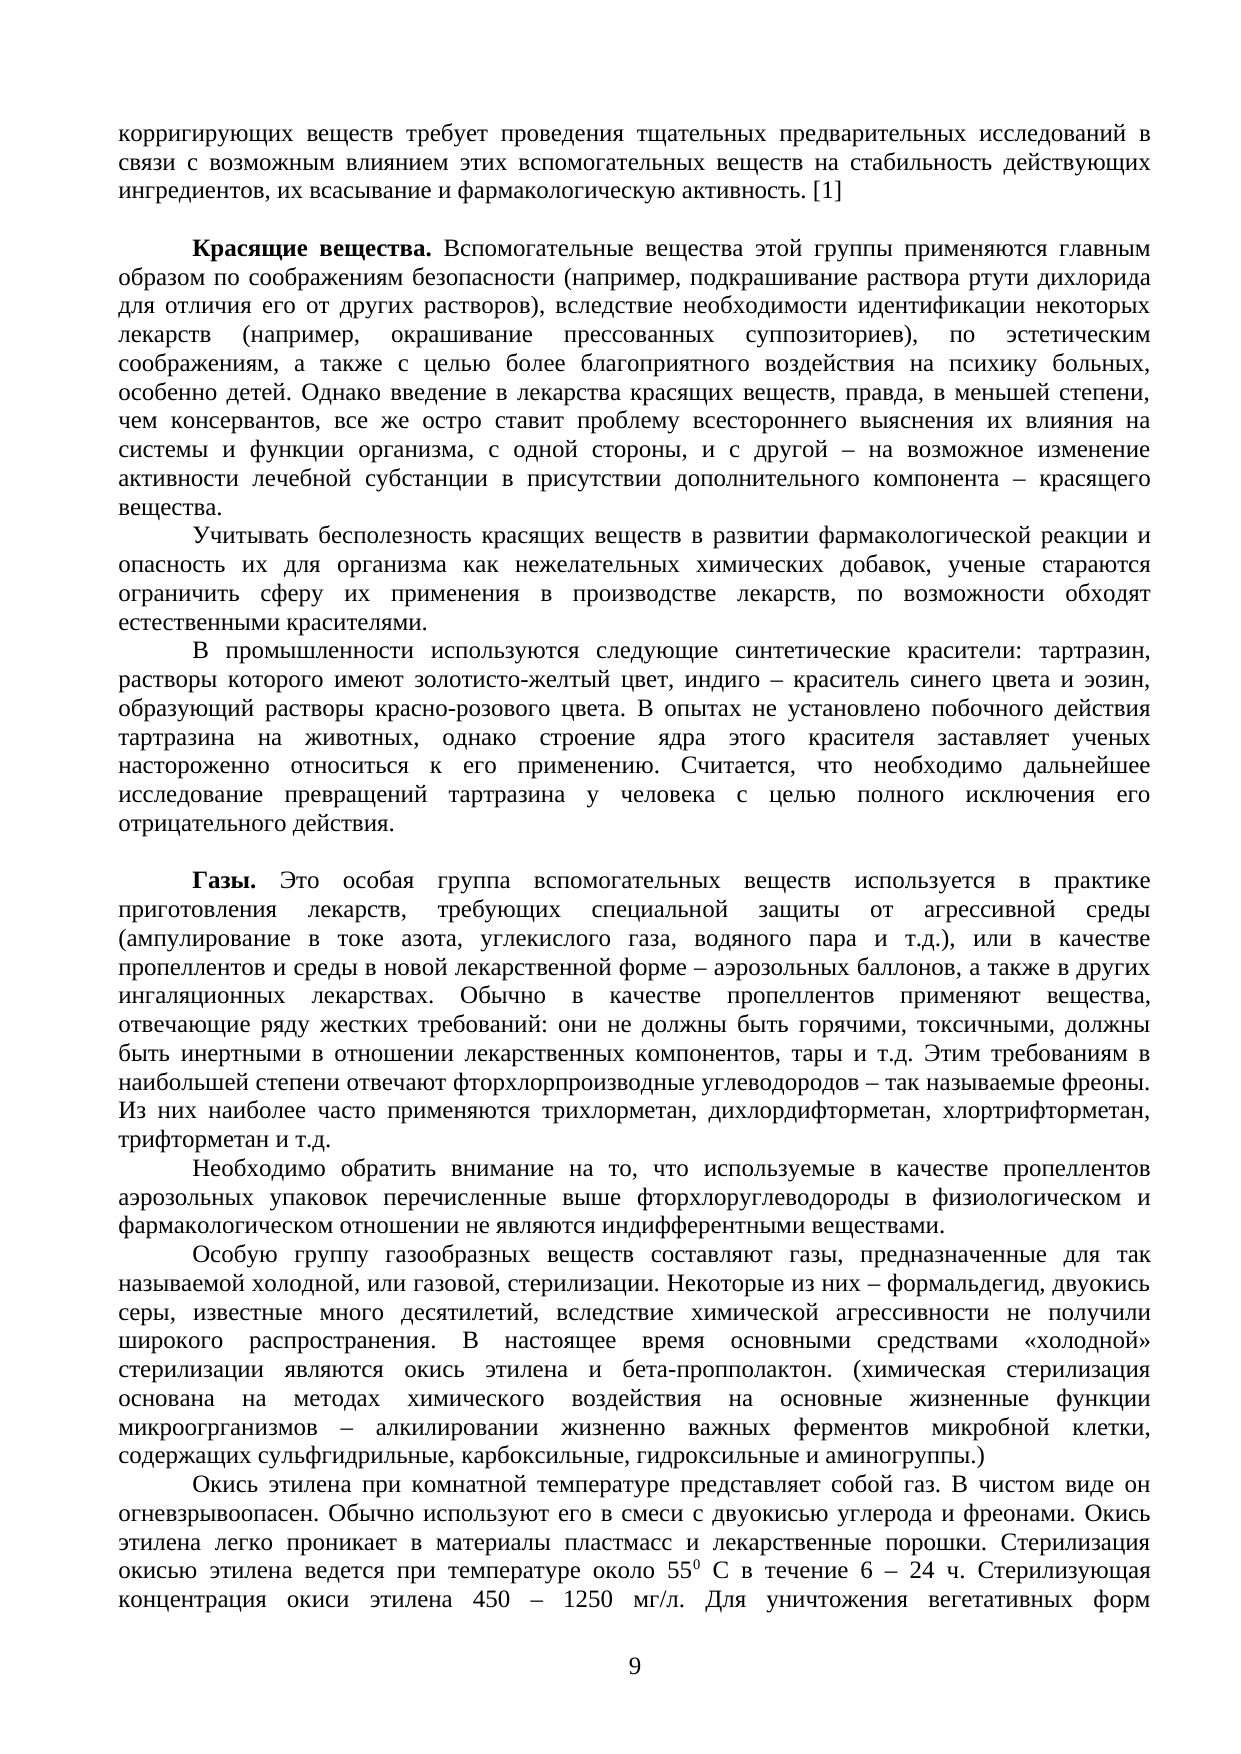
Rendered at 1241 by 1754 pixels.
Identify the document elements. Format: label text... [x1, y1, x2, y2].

text Необходимо обратить внимание на то, что используемые в качестве пропеллентов аэрозольных упаковок перечисленные выше фторхлоруглеводороды в физиологическом и фармакологическом отношении не являются индифферентными веществами. [118, 1153, 1152, 1239]
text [118, 1469, 1152, 1613]
text Особую группу газообразных веществ составляют газы, предназначенные для так называемой холодной, или газовой, стерилизации. Некоторые из них – формальдегид, двуокись серы, известные много десятилетий, вследствие химической агрессивности не получили широкого распространения. В настоящее время основными средствами «холодной» стерилизации являются окись этилена и бета-пропполактон. (химическая стерилизация основана на методах химического воздействия на основные жизненные функции микроогрганизмов – алкилировании жизненно важных ферментов микробной клетки, содержащих сульфгидрильные, карбоксильные, гидроксильные и аминогруппы.) [118, 1239, 1152, 1469]
text Красящие вещества. Вспомогательные вещества этой группы применяются главным образом по соображениям безопасности (например, подкрашивание раствора ртути дихлорида для отличия его от других растворов), вследствие необходимости идентификации некоторых лекарств (например, окрашивание прессованных суппозиториев), по эстетическим соображениям, а также с целью более благоприятного воздействия на психику больных, особенно детей. Однако введение в лекарства красящих веществ, правда, в меньшей степени, чем консервантов, все же остро ставит проблему всестороннего выяснения их влияния на системы и функции организма, с одной стороны, и с другой – на возможное изменение активности лечебной субстанции в присутствии дополнительного компонента – красящего вещества. [118, 233, 1152, 521]
text Газы. Это особая группа вспомогательных веществ используется в практике приготовления лекарств, требующих специальной защиты от агрессивной среды (ампулирование в токе азота, углекислого газа, водяного пара и т.д.), или в качестве пропеллентов и среды в новой лекарственной форме – аэрозольных баллонов, а также в других ингаляционных лекарствах. Обычно в качестве пропеллентов применяют вещества, отвечающие ряду жестких требований: они не должны быть горячими, токсичными, должны быть инертными в отношении лекарственных компонентов, тары и т.д. Этим требованиям в наибольшей степени отвечают фторхлорпроизводные углеводородов – так называемые фреоны. Из них наиболее часто применяются трихлорметан, дихлордифторметан, хлортрифторметан, трифторметан и т.д. [118, 866, 1152, 1153]
text Учитывать бесполезность красящих веществ в развитии фармакологической реакции и опасность их для организма как нежелательных химических добавок, ученые стараются ограничить сферу их применения в производстве лекарств, по возможности обходят естественными красителями. [118, 521, 1152, 636]
text В промышленности используются следующие синтетические красители: тартразин, растворы которого имеют золотисто-желтый цвет, индиго – краситель синего цвета и эозин, образующий растворы красно-розового цвета. В опытах не установлено побочного действия тартразина на животных, однако строение ядра этого красителя заставляет ученых настороженно относиться к его применению. Считается, что необходимо дальнейшее исследование превращений тартразина у человека с целью полного исключения его отрицательного действия. [118, 636, 1152, 837]
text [118, 118, 1152, 204]
